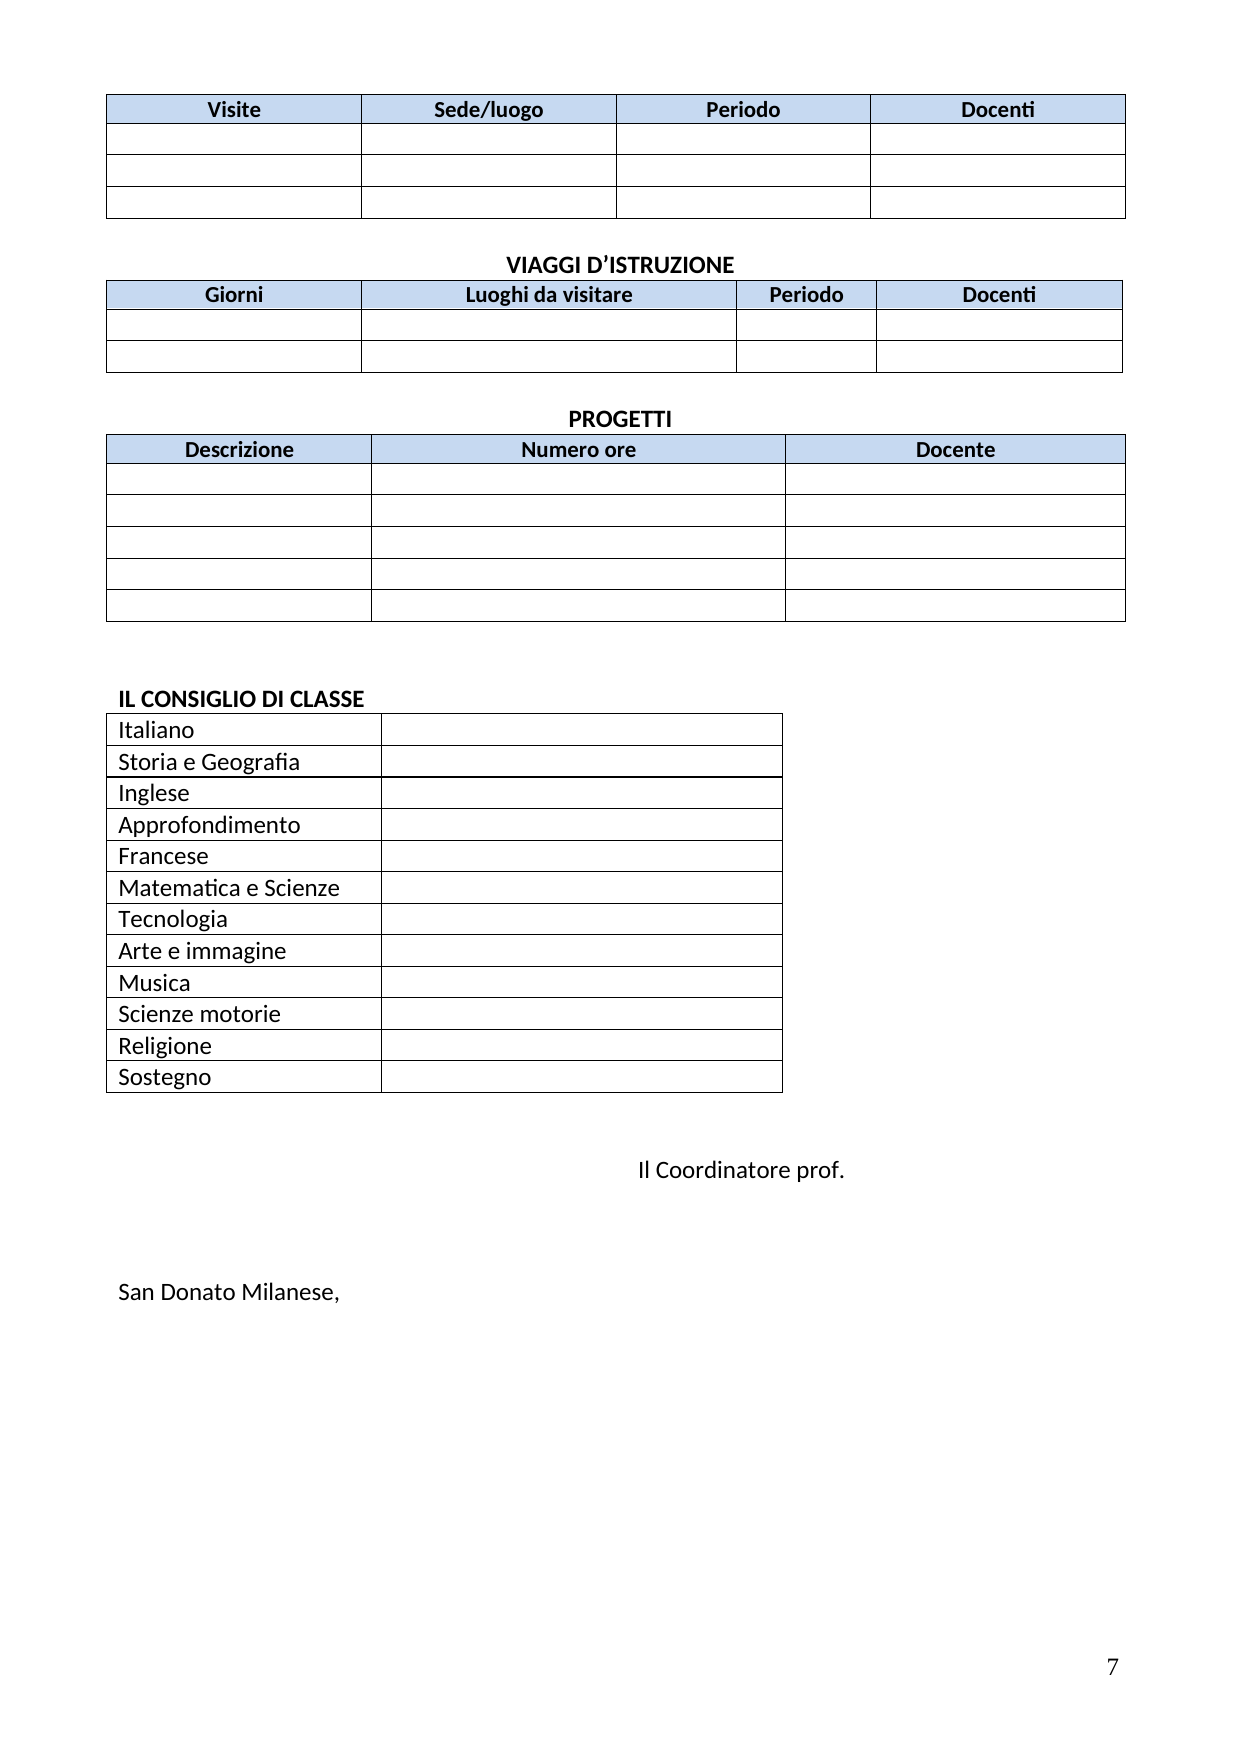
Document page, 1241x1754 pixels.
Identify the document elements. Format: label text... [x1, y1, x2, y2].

table_cell Inglese [107, 778, 381, 808]
table_cell [877, 341, 1122, 372]
table_header Periodo [737, 281, 876, 308]
table_cell [372, 495, 785, 526]
table_cell Musica [107, 967, 381, 997]
table_cell [107, 527, 371, 557]
table_cell [786, 464, 1125, 494]
text PROGETTI [118, 403, 1122, 434]
table_cell [362, 187, 616, 217]
table_cell [382, 1030, 782, 1060]
table_cell [107, 310, 361, 340]
table_cell [737, 310, 876, 340]
table_cell [382, 904, 782, 934]
table_cell [372, 464, 785, 494]
table_cell Scienze motorie [107, 998, 381, 1029]
table_cell [737, 341, 876, 372]
table_cell [786, 590, 1125, 621]
table_cell [362, 310, 736, 340]
table_cell [382, 998, 782, 1029]
table_cell [617, 124, 870, 154]
table_cell [617, 187, 870, 217]
text IL CONSIGLIO DI CLASSE [118, 683, 1122, 713]
table_cell [382, 1061, 782, 1092]
text Il Coordinatore prof. [118, 1154, 1122, 1184]
table_cell [786, 495, 1125, 526]
table_cell [362, 155, 616, 186]
table_cell [372, 590, 785, 621]
table_cell Storia e Geografia [107, 746, 381, 776]
table_cell [372, 559, 785, 589]
table_cell [382, 967, 782, 997]
table_cell Arte e immagine [107, 935, 381, 966]
table_cell [786, 559, 1125, 589]
text San Donato Milanese, [118, 1276, 1122, 1307]
table_cell [382, 841, 782, 871]
table_cell Sostegno [107, 1061, 381, 1092]
table_cell Francese [107, 841, 381, 871]
table_cell [107, 559, 371, 589]
table_cell Approfondimento [107, 809, 381, 839]
table_cell [382, 809, 782, 839]
table_header Docente [786, 435, 1125, 463]
table_header Docenti [871, 95, 1125, 123]
table_header Numero ore [372, 435, 785, 463]
table_cell Religione [107, 1030, 381, 1060]
table_cell [871, 155, 1125, 186]
table_header Italiano [107, 714, 381, 745]
table_cell [871, 124, 1125, 154]
table_cell [362, 341, 736, 372]
table_header Descrizione [107, 435, 371, 463]
table_cell [786, 527, 1125, 557]
table_header Sede/luogo [362, 95, 616, 123]
table_cell [107, 155, 361, 186]
table_cell [107, 341, 361, 372]
table_cell [382, 935, 782, 966]
table_cell [107, 187, 361, 217]
table_header Visite [107, 95, 361, 123]
table_cell Matematica e Scienze [107, 872, 381, 903]
table_header Docenti [877, 281, 1122, 308]
table_cell [871, 187, 1125, 217]
table_cell [382, 872, 782, 903]
table_header Giorni [107, 281, 361, 308]
table_cell [382, 778, 782, 808]
table_cell [107, 124, 361, 154]
table_cell [372, 527, 785, 557]
table_cell [877, 310, 1122, 340]
table_header Luoghi da visitare [362, 281, 736, 308]
table_cell [107, 495, 371, 526]
table_cell [107, 464, 371, 494]
text VIAGGI D’ISTRUZIONE [118, 249, 1122, 279]
table_cell [107, 590, 371, 621]
table_cell [362, 124, 616, 154]
table_cell [617, 155, 870, 186]
table_header [382, 714, 782, 745]
table_header Periodo [617, 95, 870, 123]
table_cell Tecnologia [107, 904, 381, 934]
table_cell [382, 746, 782, 776]
